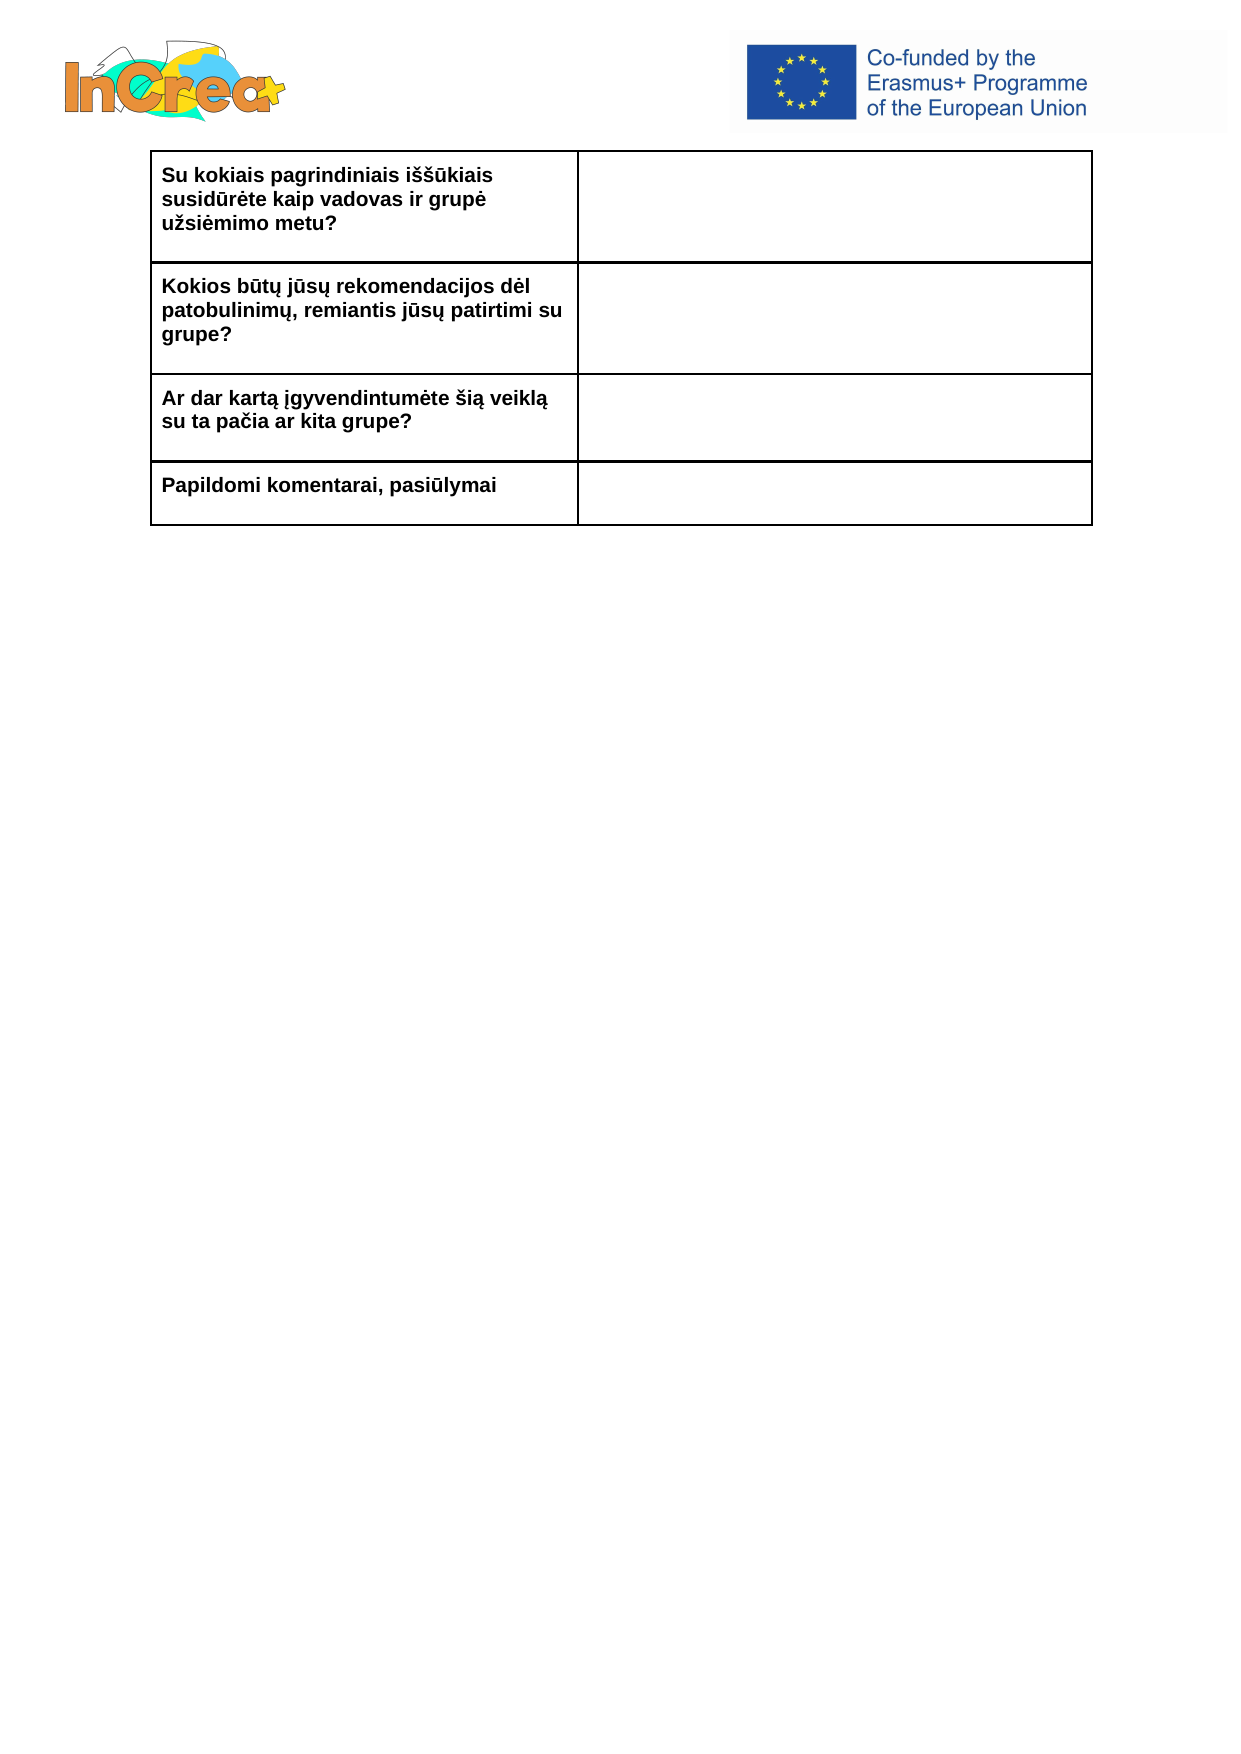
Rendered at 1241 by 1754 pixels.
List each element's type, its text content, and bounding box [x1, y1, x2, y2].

table_cell Papildomi komentarai, pasiūlymai [152, 463, 577, 524]
table_cell Kokios būtų jūsų rekomendacijos dėl patobulinimų, remiantis jūsų patirtimi su grupe? [152, 264, 577, 373]
table_cell [579, 264, 1091, 373]
table_cell Su kokiais pagrindiniais iššūkiais susidūrėte kaip vadovas ir grupė užsiėmimo metu? [152, 152, 577, 261]
picture [729, 30, 1228, 133]
table_cell [579, 152, 1091, 261]
table_cell [579, 375, 1091, 460]
table_cell Ar dar kartą įgyvendintumėte šią veiklą su ta pačia ar kita grupe? [152, 375, 577, 460]
table_cell [579, 463, 1091, 524]
picture [64, 39, 287, 126]
